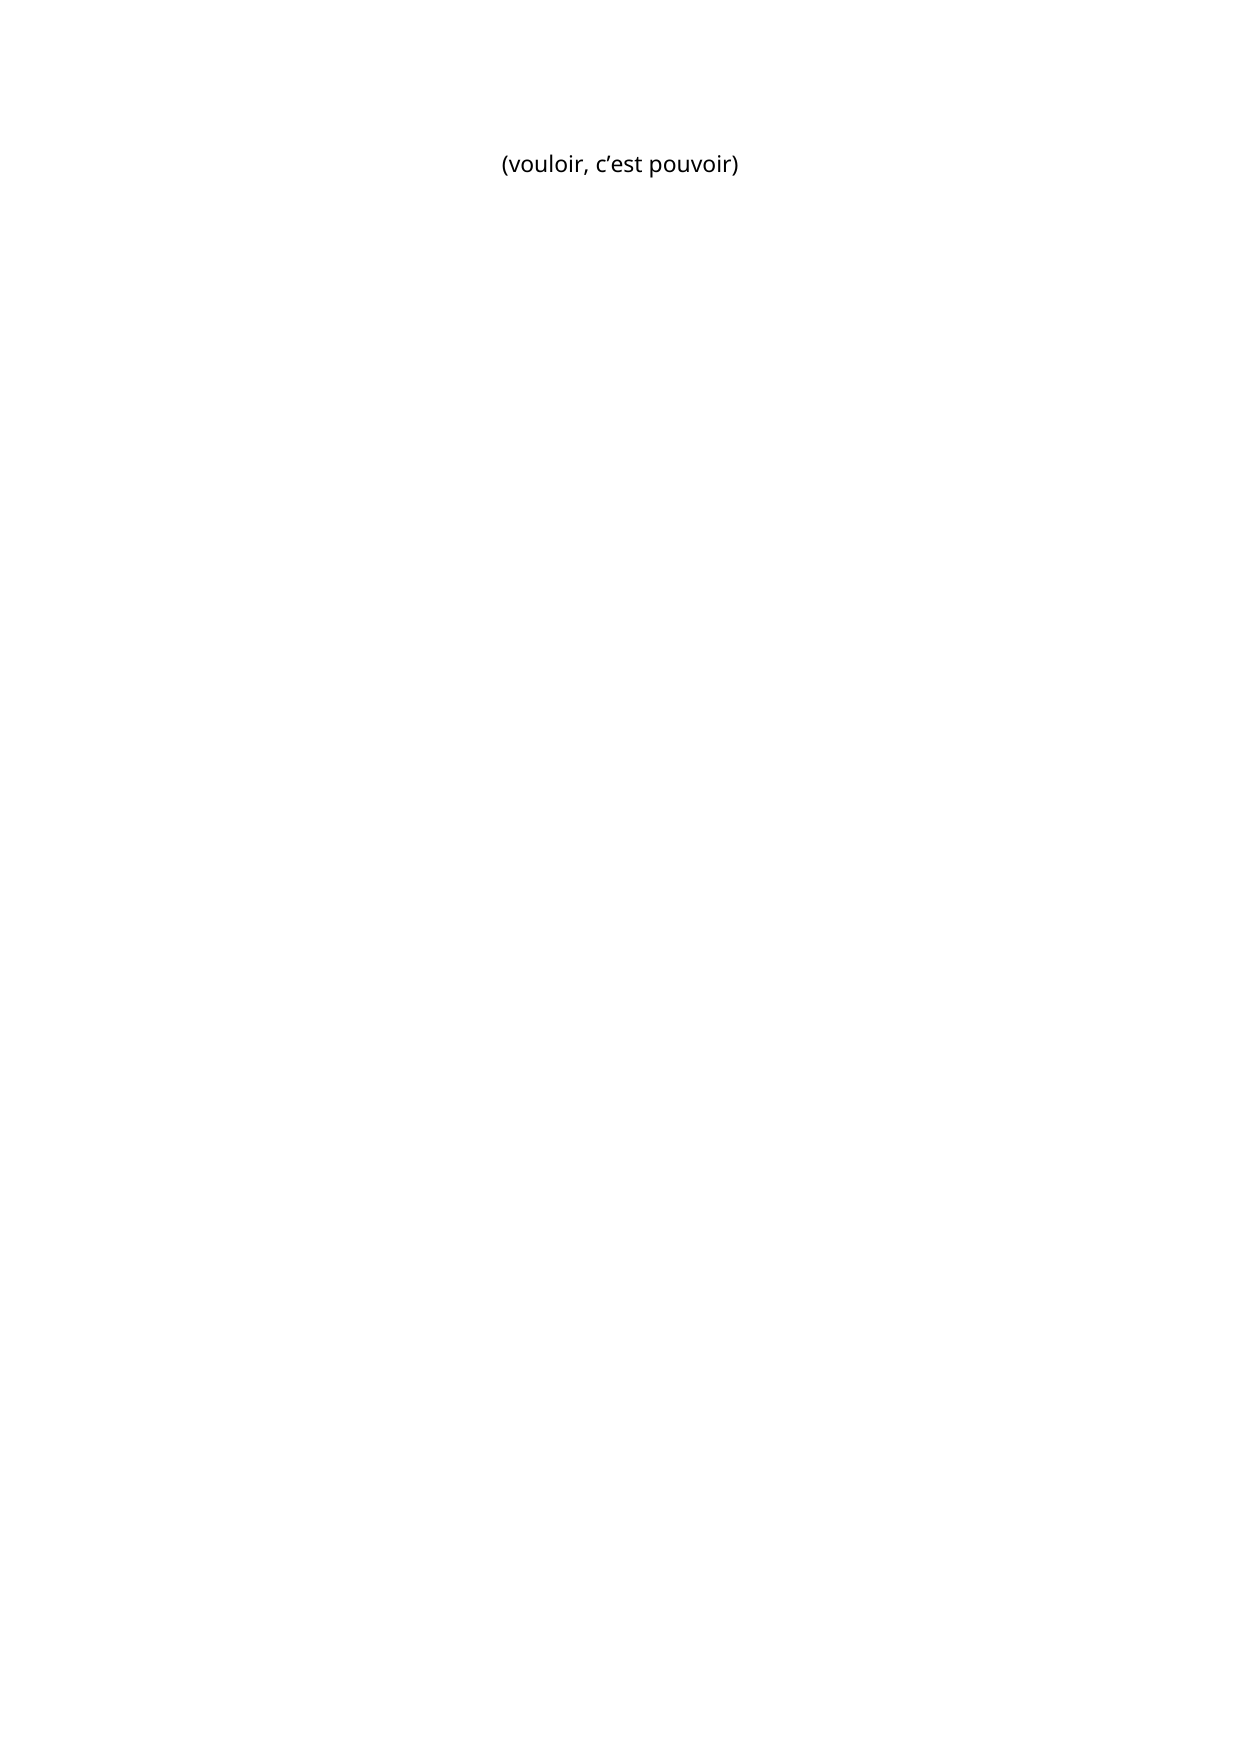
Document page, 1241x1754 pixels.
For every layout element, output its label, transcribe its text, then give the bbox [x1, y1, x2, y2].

text (vouloir, c’est pouvoir) [148, 148, 1093, 179]
